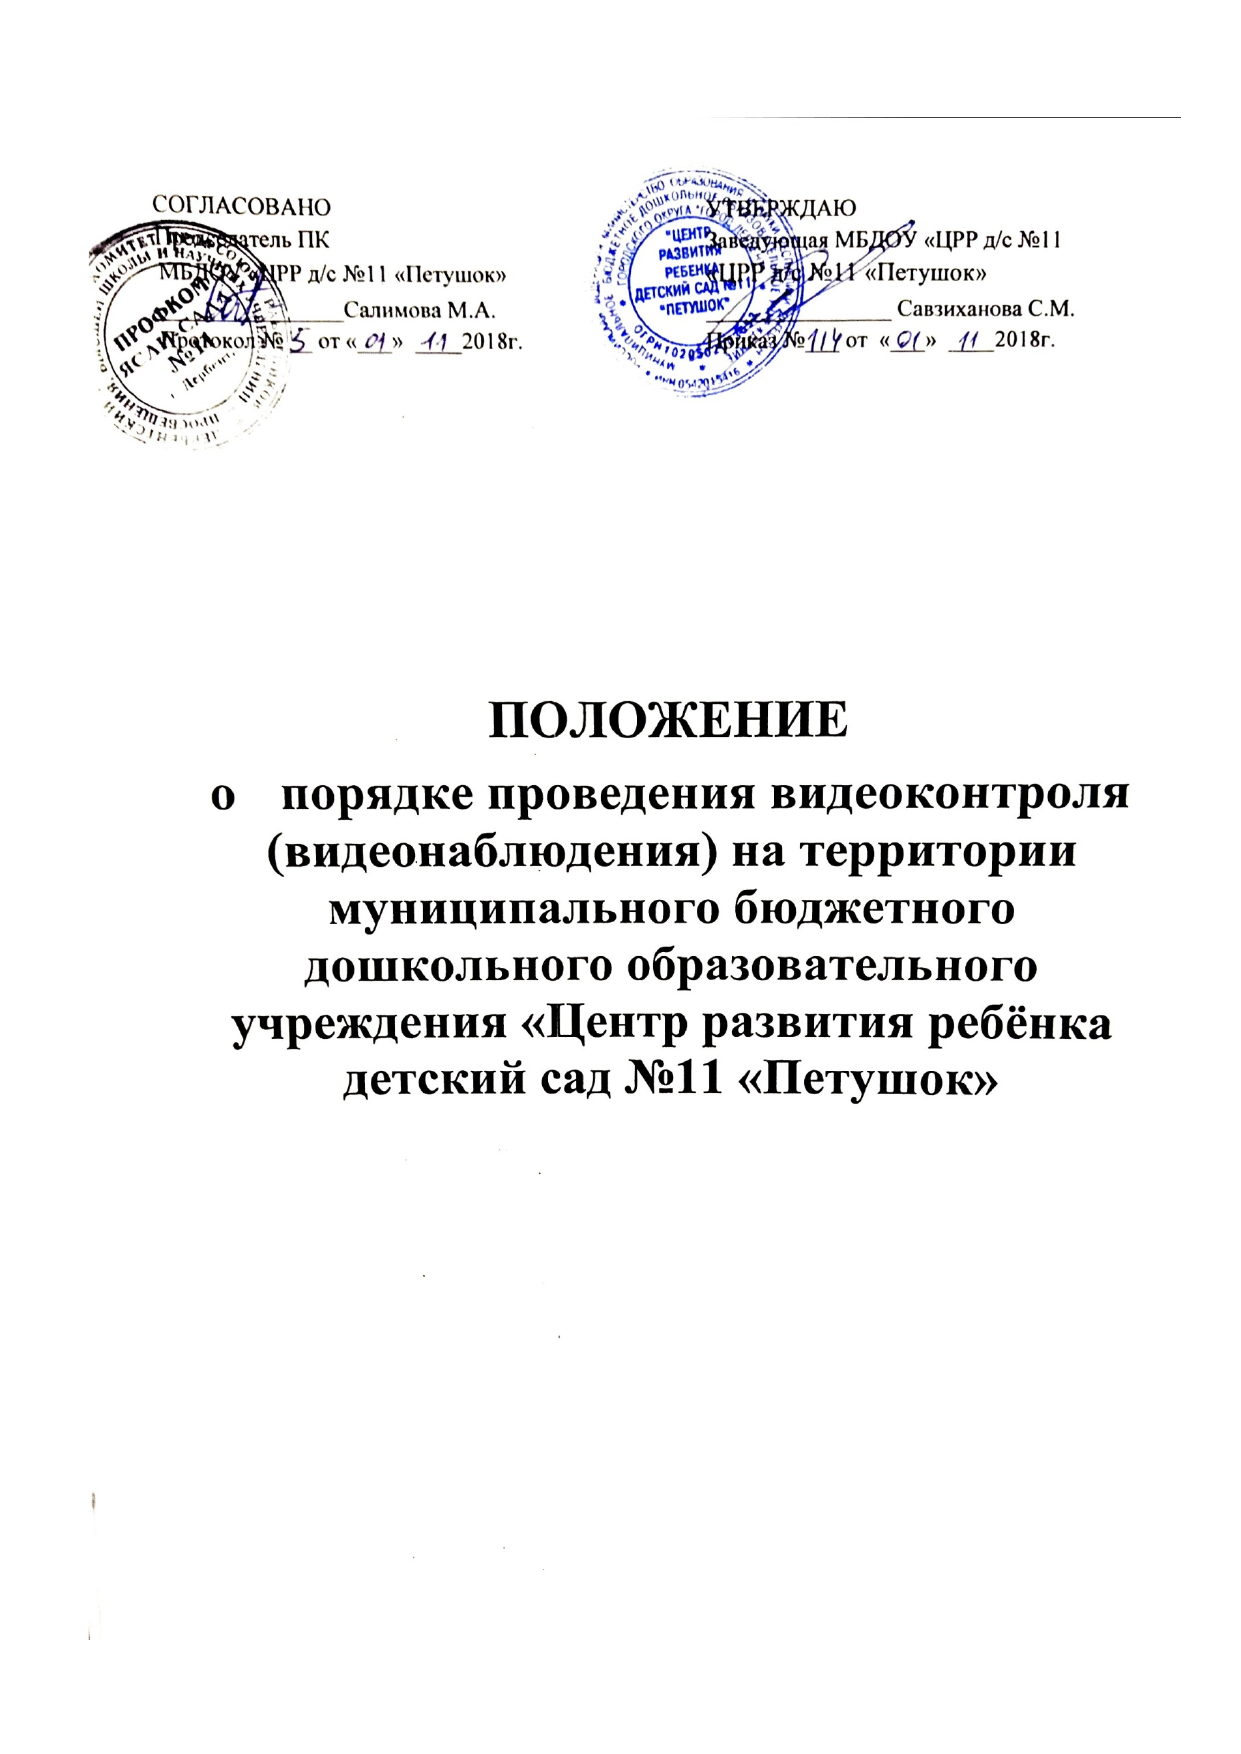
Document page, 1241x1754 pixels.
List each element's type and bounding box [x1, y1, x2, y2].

picture [88, 117, 1181, 1640]
